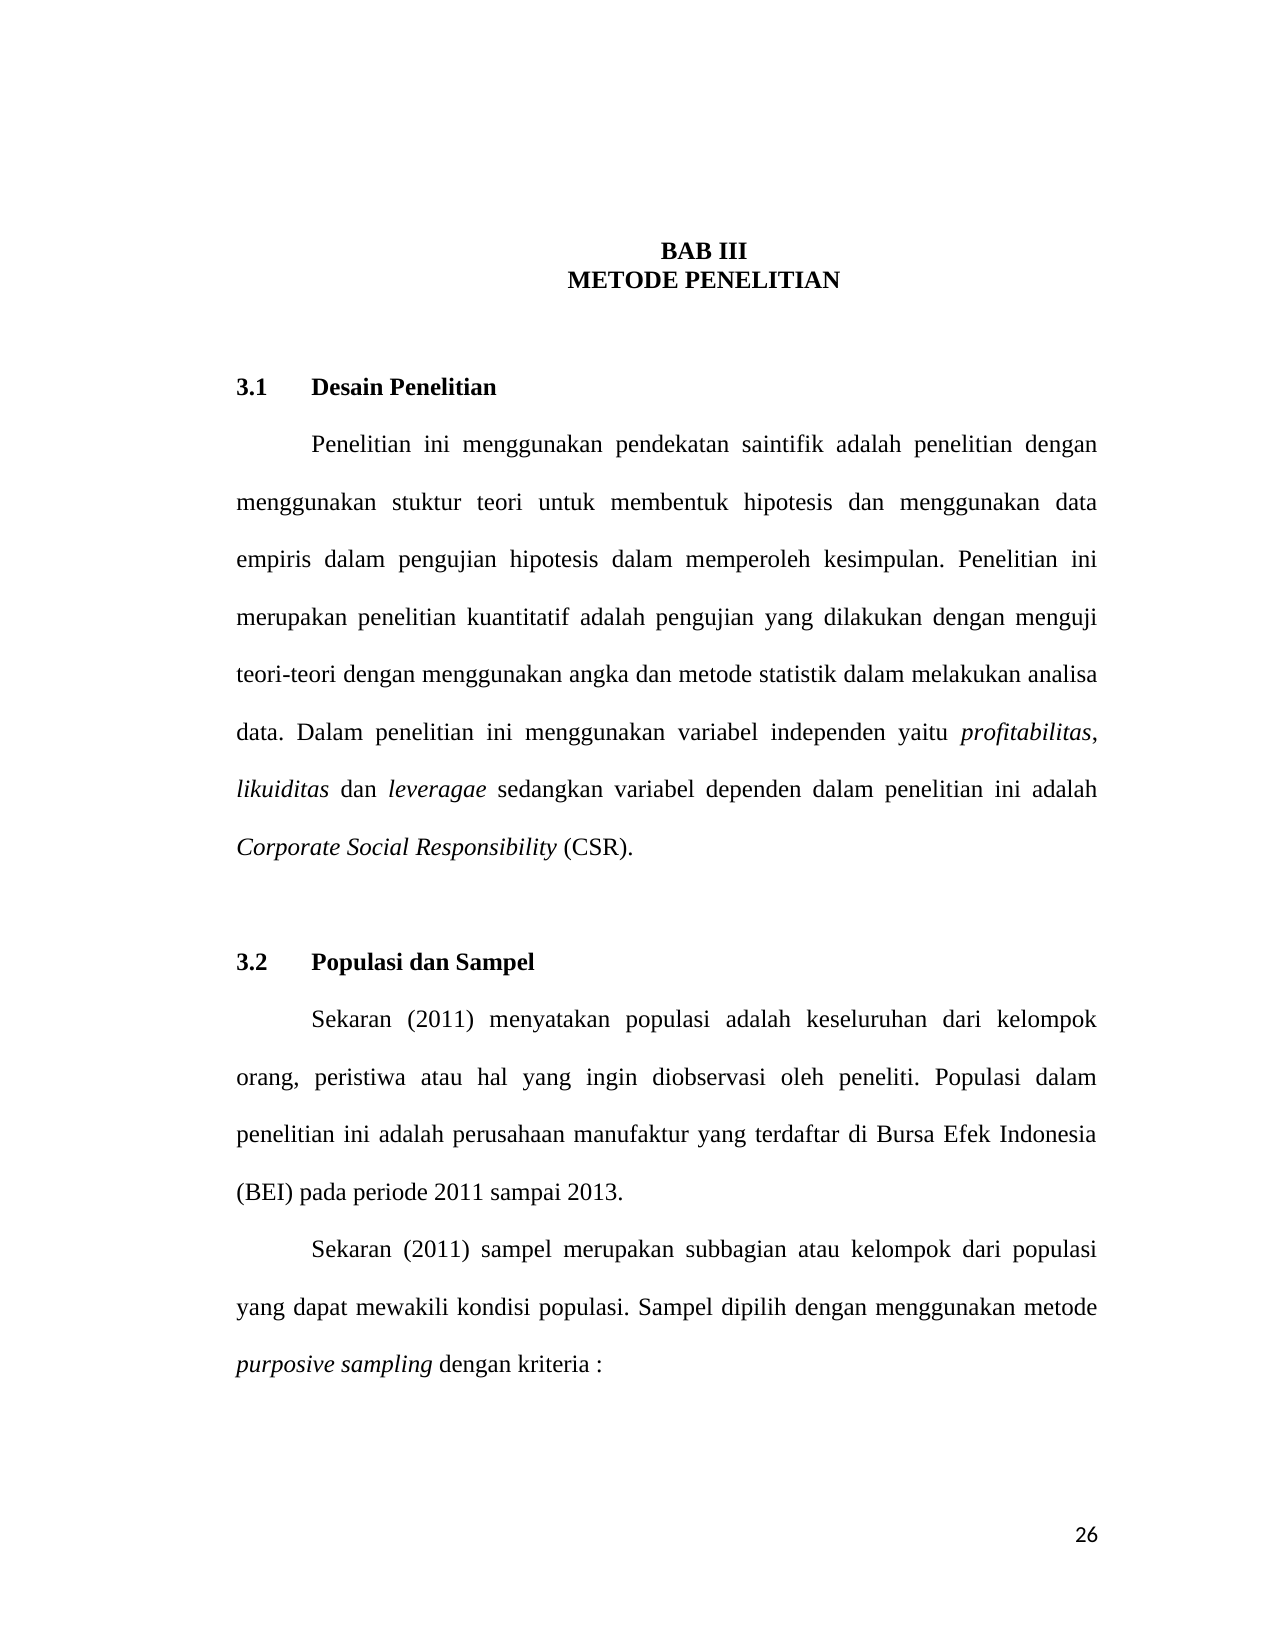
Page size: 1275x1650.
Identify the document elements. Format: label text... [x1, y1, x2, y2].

text BAB III [310, 236, 1098, 265]
text Sekaran (2011) menyatakan populasi adalah keseluruhan dari kelompok orang, peristiwa atau hal yang ingin diobservasi oleh peneliti. Populasi dalam penelitian ini adalah perusahaan manufaktur yang terdaftar di Bursa Efek Indonesia (BEI) pada periode 2011 sampai 2013. [236, 1004, 1098, 1206]
text Penelitian ini menggunakan pendekatan saintifik adalah penelitian dengan menggunakan stuktur teori untuk membentuk hipotesis dan menggunakan data empiris dalam pengujian hipotesis dalam memperoleh kesimpulan. Penelitian ini merupakan penelitian kuantitatif adalah pengujian yang dilakukan dengan menguji teori-teori dengan menggunakan angka dan metode statistik dalam melakukan analisa data. Dalam penelitian ini menggunakan variabel independen yaitu profitabilitas, likuiditas dan leveragae sedangkan variabel dependen dalam penelitian ini adalah Corporate Social Responsibility (CSR). [236, 429, 1098, 861]
text 3.2 Populasi dan Sampel [236, 947, 1098, 976]
text Sekaran (2011) sampel merupakan subbagian atau kelompok dari populasi yang dapat mewakili kondisi populasi. Sampel dipilih dengan menggunakan metode purposive sampling dengan kriteria : [236, 1234, 1098, 1378]
text 3.1 Desain Penelitian [236, 372, 1098, 401]
text METODE PENELITIAN [310, 265, 1098, 294]
